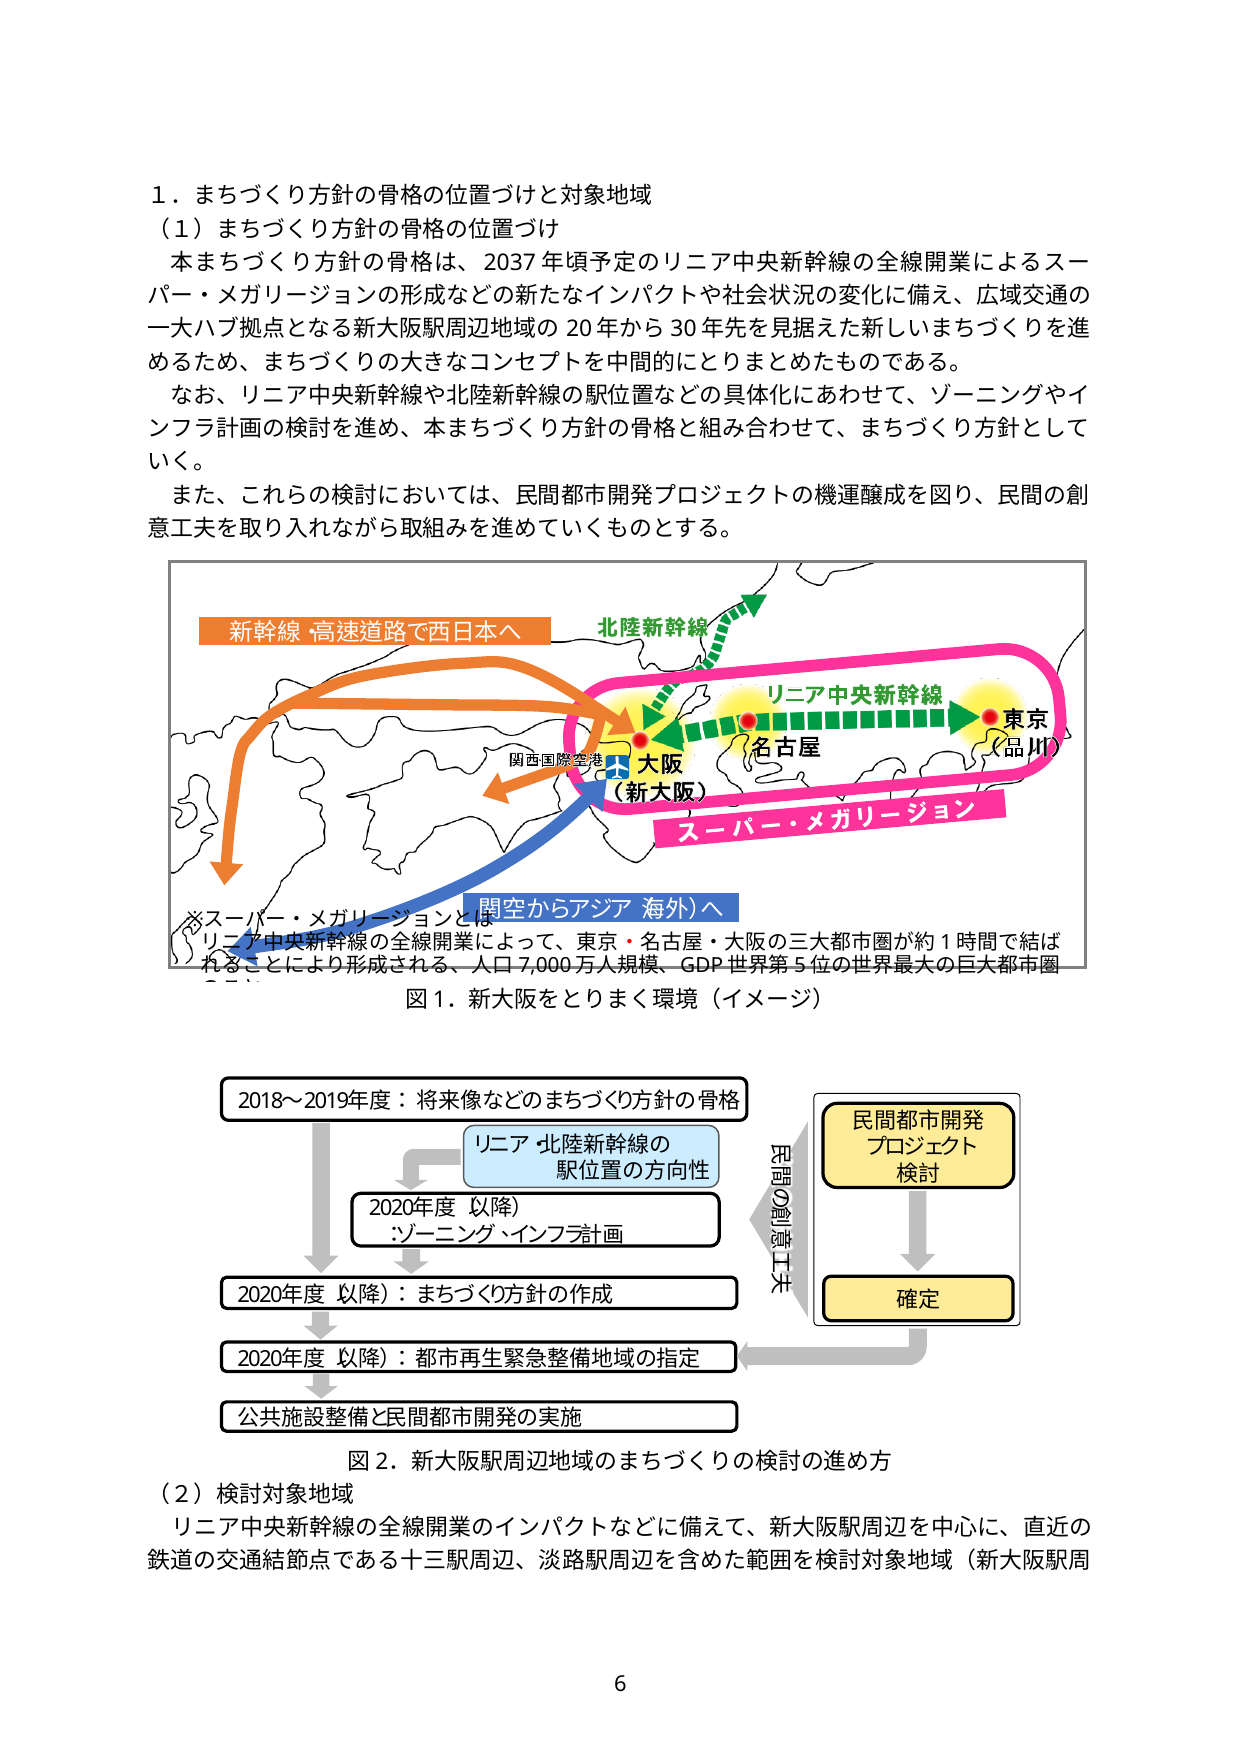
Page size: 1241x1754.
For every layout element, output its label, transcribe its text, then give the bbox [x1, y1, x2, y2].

text 図1．新大阪をとりまく環境（イメージ） [148, 980, 1092, 1014]
text また、これらの検討においては、民間都市開発プロジェクトの機運醸成を図り、民間の創意工夫を取り入れながら取組みを進めていくものとする。 [148, 476, 1092, 543]
text （１）まちづくり方針の骨格の位置づけ [148, 210, 1092, 244]
text １．まちづくり方針の骨格の位置づけと対象地域 [148, 177, 1092, 210]
text なお、リニア中央新幹線や北陸新幹線の駅位置などの具体化にあわせて、ゾーニングやインフラ計画の検討を進め、本まちづくり方針の骨格と組み合わせて、まちづくり方針としていく。 [148, 377, 1092, 476]
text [148, 1509, 1092, 1576]
text 本まちづくり方針の骨格は、2037年頃予定のリニア中央新幹線の全線開業によるスーパー・メガリージョンの形成などの新たなインパクトや社会状況の変化に備え、広域交通の一大ハブ拠点となる新大阪駅周辺地域の20年から30年先を見据えた新しいまちづくりを進めるため、まちづくりの大きなコンセプトを中間的にとりまとめたものである。 [148, 244, 1092, 377]
text （２）検討対象地域 [148, 1476, 1092, 1509]
text 図2．新大阪駅周辺地域のまちづくりの検討の進め方 [148, 1442, 1092, 1476]
